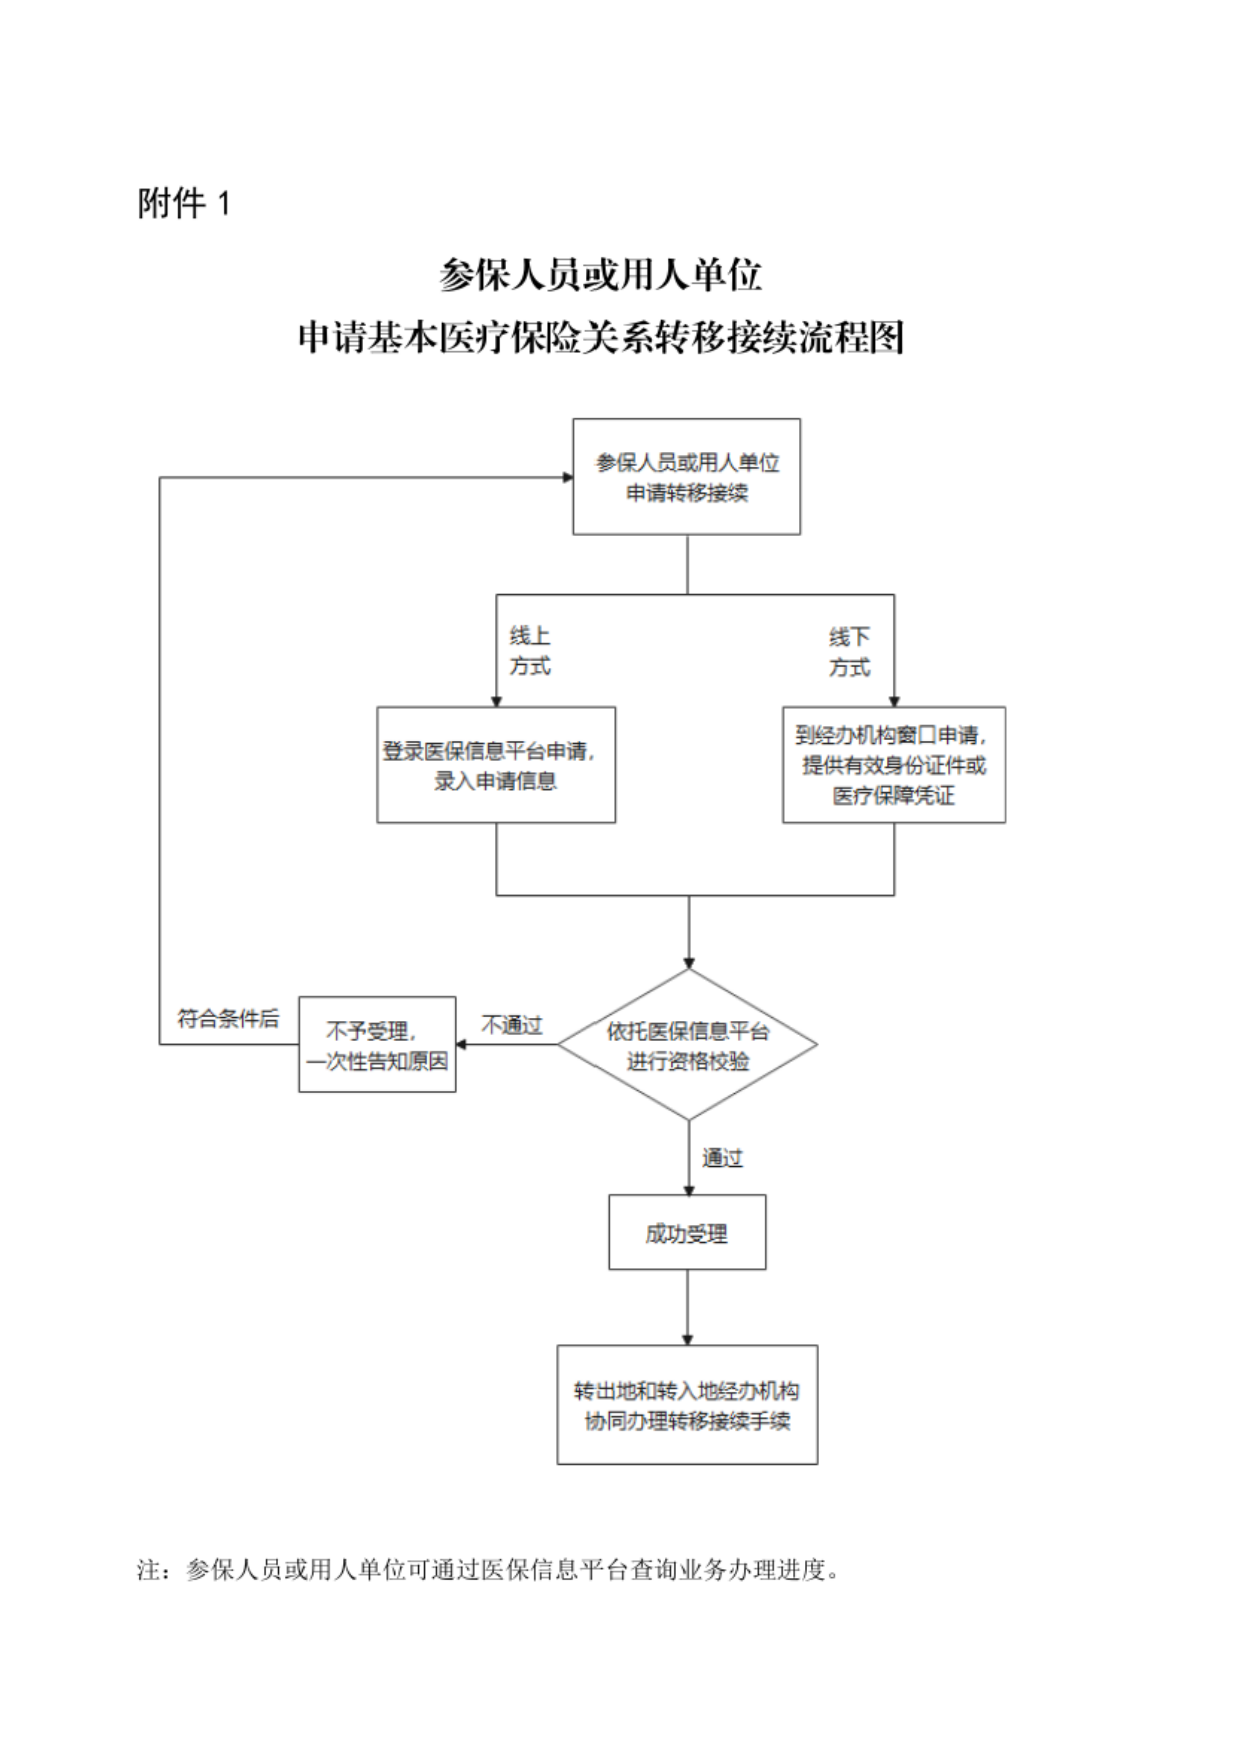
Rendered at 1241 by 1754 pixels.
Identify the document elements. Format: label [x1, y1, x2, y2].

picture [129, 171, 1107, 1589]
